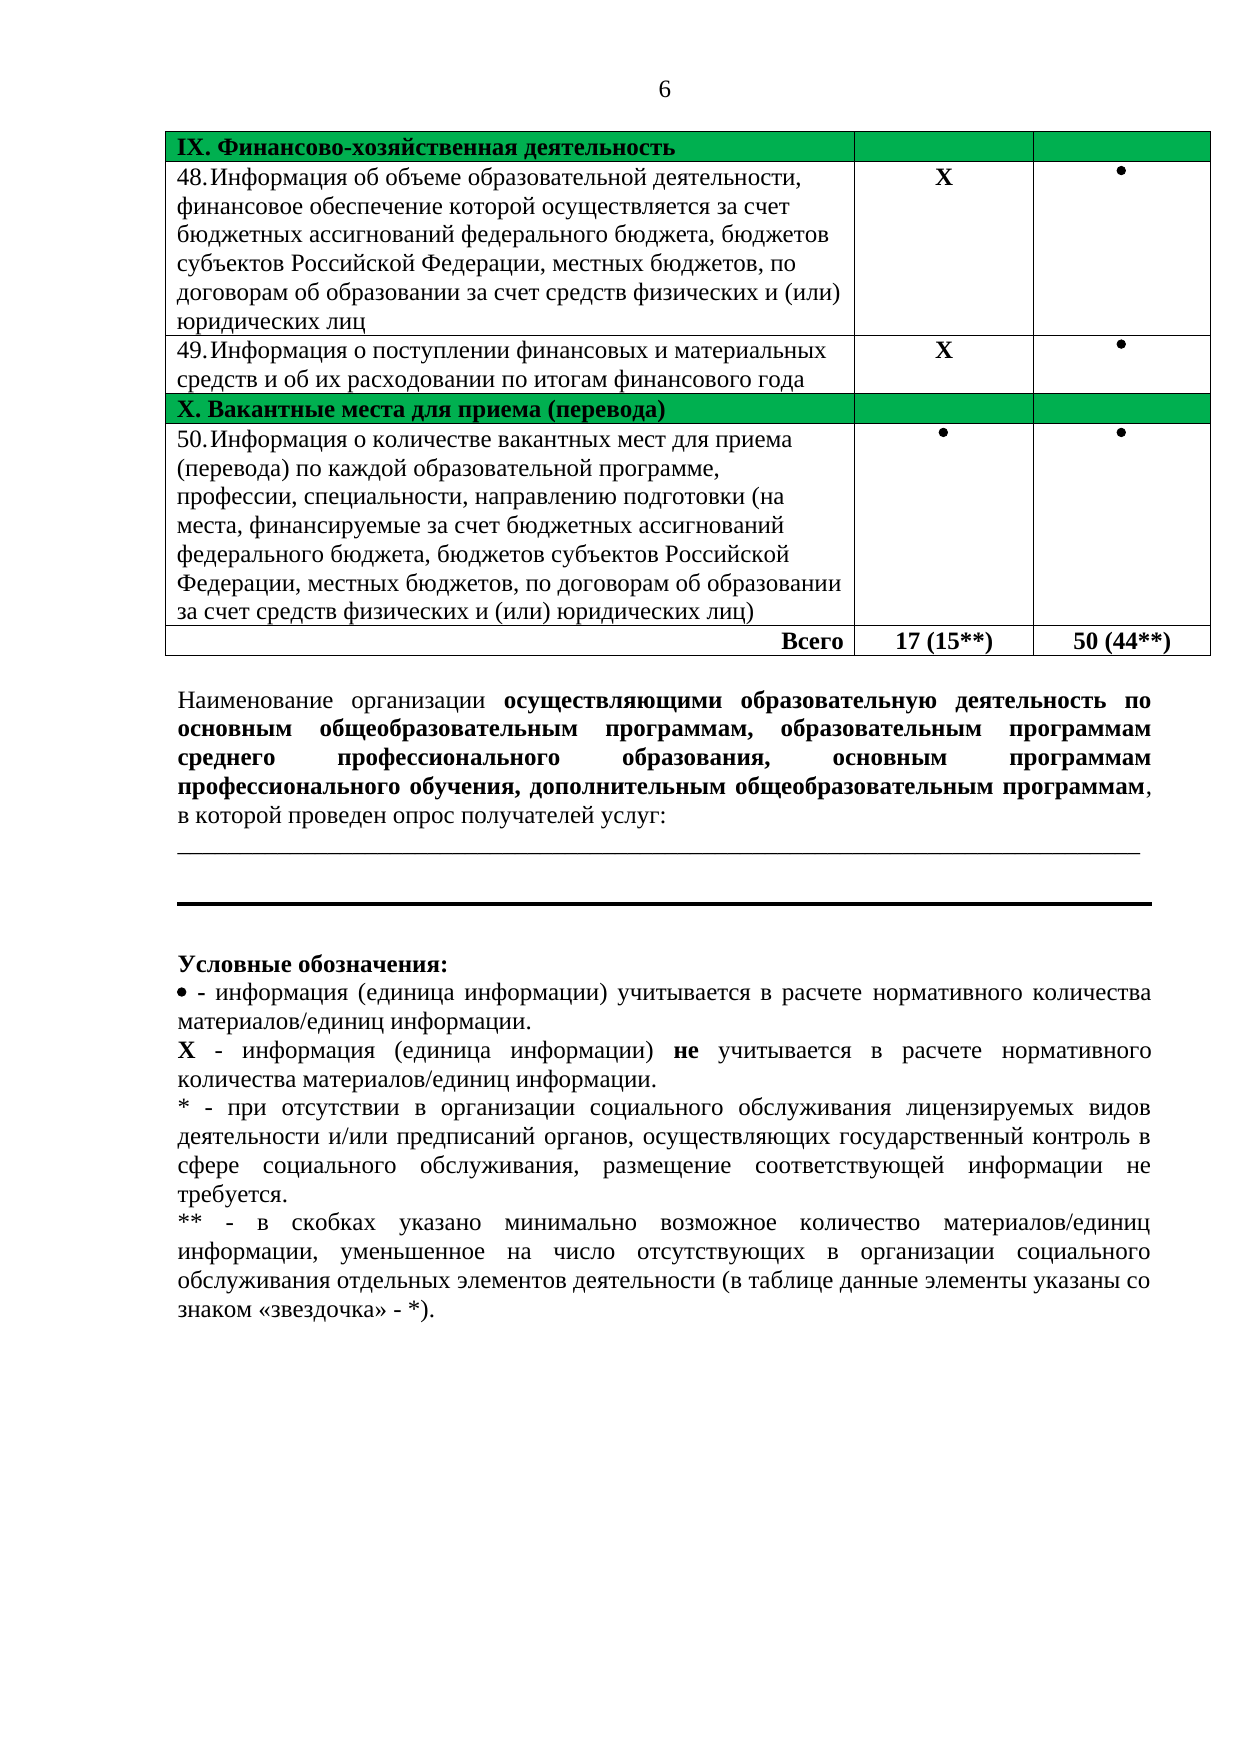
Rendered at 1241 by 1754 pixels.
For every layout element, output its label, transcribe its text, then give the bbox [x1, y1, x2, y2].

text * - при отсутствии в организации социального обслуживания лицензируемых видов деятельности и/или предписаний органов, осуществляющих государственный контроль в сфере социального обслуживания, размещение соответствующей информации не требуется. [177, 1092, 1152, 1207]
table_cell Х [855, 162, 1033, 334]
table_cell [855, 424, 1033, 625]
table_cell IX. Финансово-хозяйственная деятельность [166, 132, 854, 161]
table_cell 17 (15**) [855, 626, 1033, 655]
table_cell [1034, 162, 1210, 334]
text ** - в скобках указано минимально возможное количество материалов/единиц информации, уменьшенное на число отсутствующих в организации социального обслуживания отдельных элементов деятельности (в таблице данные элементы указаны со знаком «звездочка» - *). [177, 1207, 1152, 1322]
text - информация (единица информации) учитывается в расчете нормативного количества материалов/единиц информации. [177, 977, 1152, 1035]
table_cell X. Вакантные места для приема (перевода) [166, 394, 854, 423]
table_cell Информация об объеме образовательной деятельности, финансовое обеспечение которой осуществляется за счет бюджетных ассигнований федерального бюджета, бюджетов субъектов Российской Федерации, местных бюджетов, по договорам об образовании за счет средств физических и (или) юридических лиц [166, 162, 854, 334]
table_cell [1034, 132, 1210, 161]
table_cell [855, 132, 1033, 161]
table_cell [1034, 424, 1210, 625]
table_cell Информация о количестве вакантных мест для приема (перевода) по каждой образовательной программе, профессии, специальности, направлению подготовки (на места, финансируемые за счет бюджетных ассигнований федерального бюджета, бюджетов субъектов Российской Федерации, местных бюджетов, по договорам об образовании за счет средств физических и (или) юридических лиц) [166, 424, 854, 625]
text Наименование организации осуществляющими образовательную деятельность по основным общеобразовательным программам, образовательным программам среднего профессионального образования, основным программам профессионального обучения, дополнительным общеобразовательным программам, в которой проведен опрос получателей услуг: [177, 685, 1152, 828]
table_cell Информация о поступлении финансовых и материальных средств и об их расходовании по итогам финансового года [166, 336, 854, 393]
table_cell 50 (44**) [1034, 626, 1210, 655]
table_cell Всего [166, 626, 854, 655]
table_cell Х [855, 336, 1033, 393]
text Х - информация (единица информации) не учитывается в расчете нормативного количества материалов/единиц информации. [177, 1035, 1152, 1092]
text Условные обозначения: [177, 949, 1152, 977]
table_cell [1034, 394, 1210, 423]
table_cell [1034, 336, 1210, 393]
text _____________________________________________________________________________ [177, 828, 1152, 857]
table_cell [855, 394, 1033, 423]
